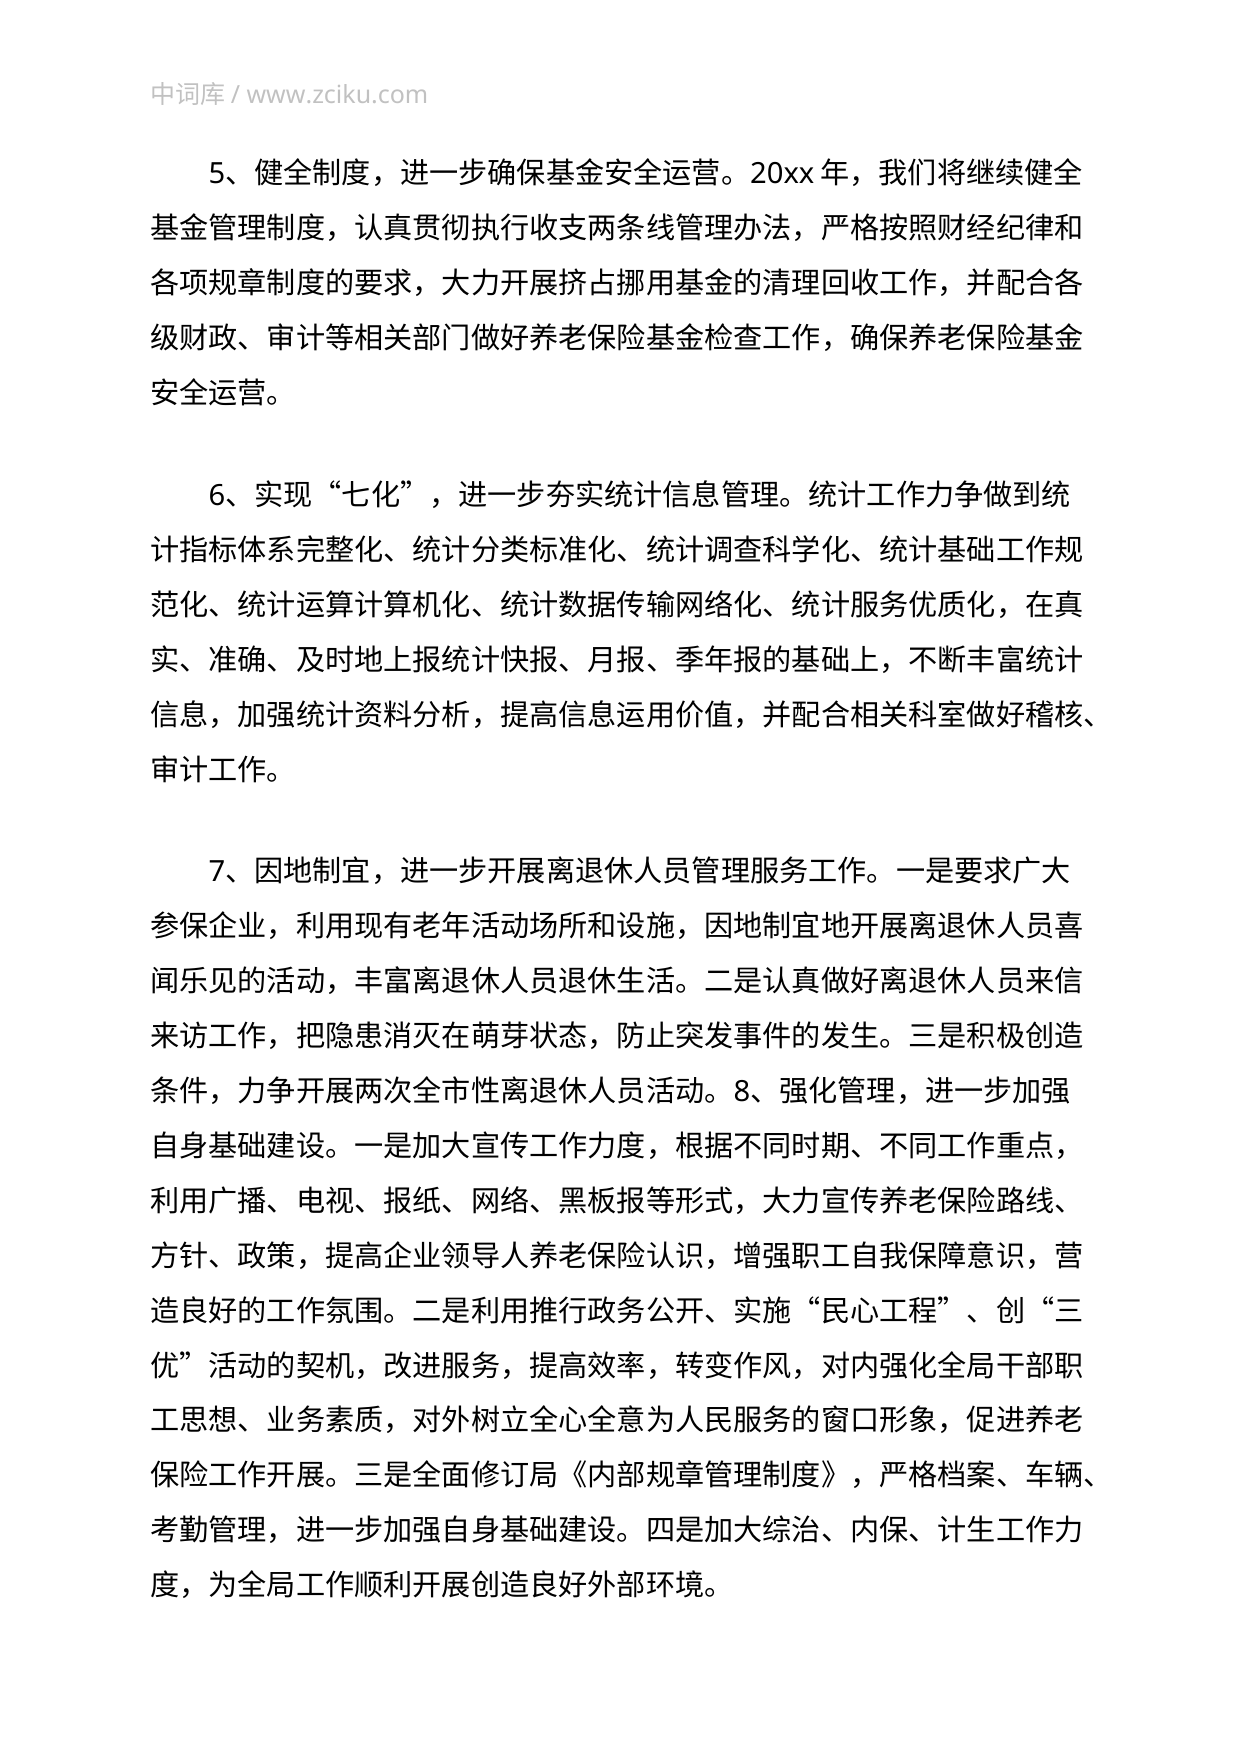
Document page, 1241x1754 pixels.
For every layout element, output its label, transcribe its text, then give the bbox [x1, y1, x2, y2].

text 5、健全制度，进一步确保基金安全运营。20xx年，我们将继续健全基金管理制度，认真贯彻执行收支两条线管理办法，严格按照财经纪律和各项规章制度的要求，大力开展挤占挪用基金的清理回收工作，并配合各级财政、审计等相关部门做好养老保险基金检查工作，确保养老保险基金安全运营。 [150, 150, 1090, 412]
text 7、因地制宜，进一步开展离退休人员管理服务工作。一是要求广大参保企业，利用现有老年活动场所和设施，因地制宜地开展离退休人员喜闻乐见的活动，丰富离退休人员退休生活。二是认真做好离退休人员来信来访工作，把隐患消灭在萌芽状态，防止突发事件的发生。三是积极创造条件，力争开展两次全市性离退休人员活动。8、强化管理，进一步加强自身基础建设。一是加大宣传工作力度，根据不同时期、不同工作重点，利用广播、电视、报纸、网络、黑板报等形式，大力宣传养老保险路线、方针、政策，提高企业领导人养老保险认识，增强职工自我保障意识，营造良好的工作氛围。二是利用推行政务公开、实施“民心工程”、创“三优”活动的契机，改进服务，提高效率，转变作风，对内强化全局干部职工思想、业务素质，对外树立全心全意为人民服务的窗口形象，促进养老保险工作开展。三是全面修订局《内部规章管理制度》，严格档案、车辆、考勤管理，进一步加强自身基础建设。四是加大综治、内保、计生工作力度，为全局工作顺利开展创造良好外部环境。 [150, 848, 1090, 1604]
text 6、实现“七化”，进一步夯实统计信息管理。统计工作力争做到统计指标体系完整化、统计分类标准化、统计调查科学化、统计基础工作规范化、统计运算计算机化、统计数据传输网络化、统计服务优质化，在真实、准确、及时地上报统计快报、月报、季年报的基础上，不断丰富统计信息，加强统计资料分析，提高信息运用价值，并配合相关科室做好稽核、审计工作。 [150, 471, 1090, 788]
